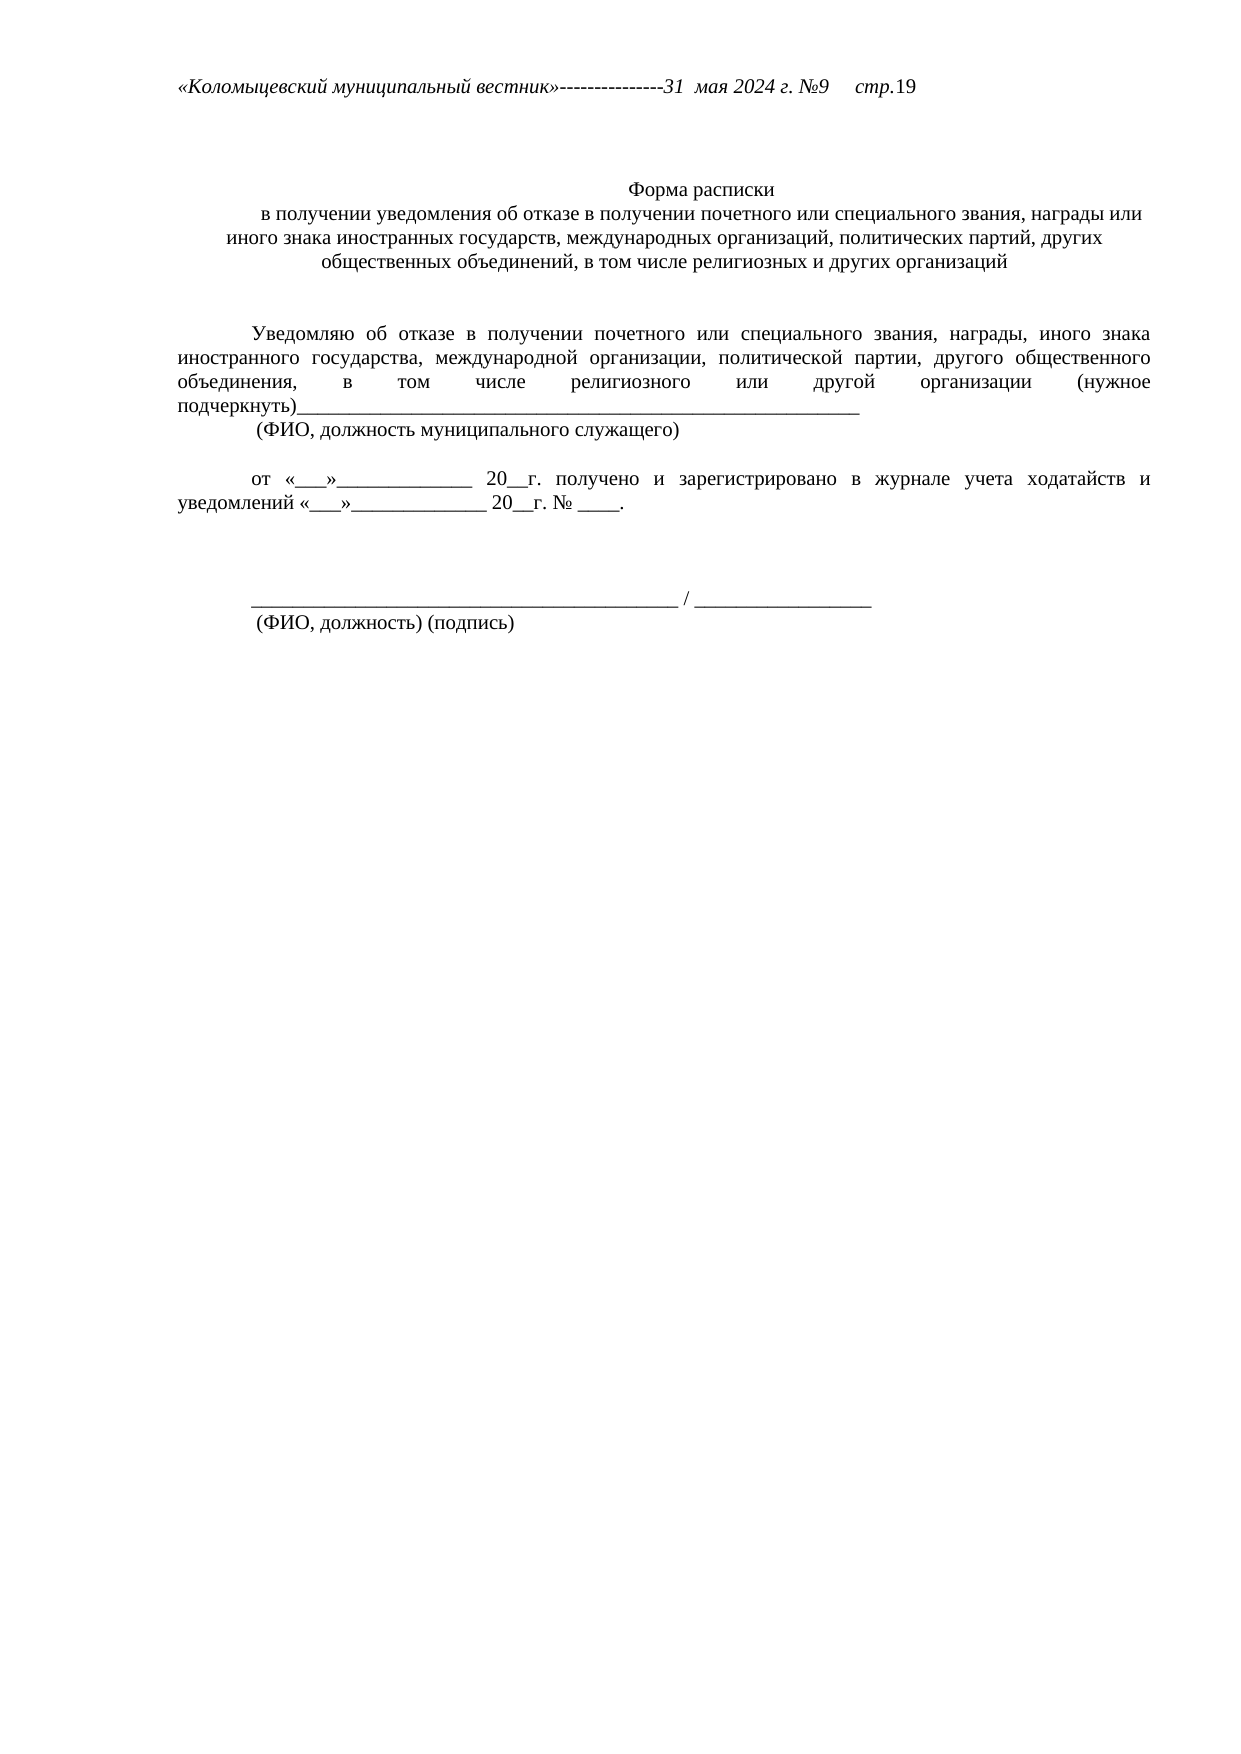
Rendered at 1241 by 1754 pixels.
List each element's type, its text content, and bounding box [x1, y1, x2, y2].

text Форма расписки [177, 177, 1152, 201]
text Уведомляю об отказе в получении почетного или специального звания, награды, иного знака иностранного государства, международной организации, политической партии, другого общественного объединения, в том числе религиозного или другой организации (нужное подчеркнуть)______________________________________________________ [177, 321, 1152, 417]
text (ФИО, должность муниципального служащего) [177, 417, 1152, 441]
text _________________________________________ / _________________ [177, 586, 1152, 610]
text от «___»_____________ 20__г. получено и зарегистрировано в журнале учета ходатайств и уведомлений «___»_____________ 20__г. № ____. [177, 466, 1152, 514]
text в получении уведомления об отказе в получении почетного или специального звания, награды или иного знака иностранных государств, международных организаций, политических партий, других общественных объединений, в том числе религиозных и других организаций [177, 201, 1152, 273]
text (ФИО, должность) (подпись) [177, 610, 1152, 634]
